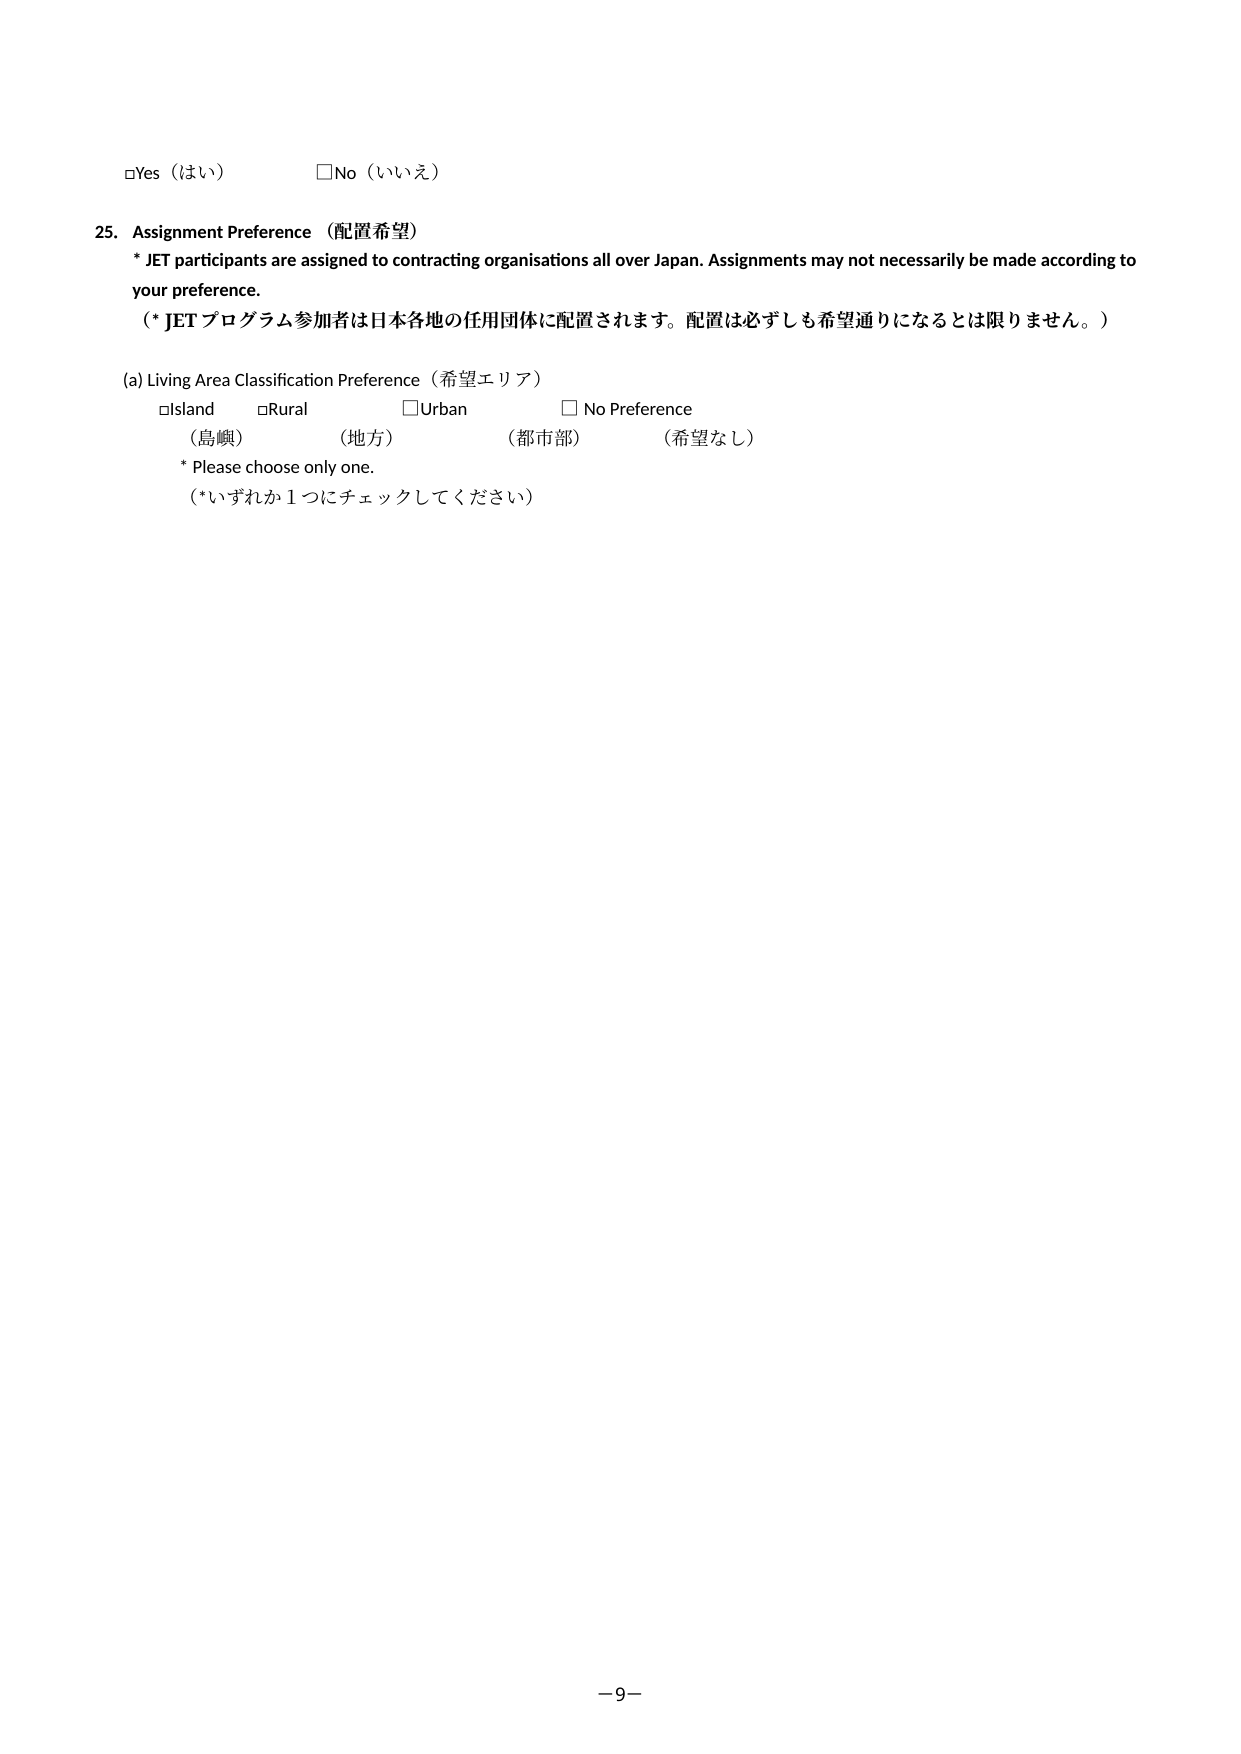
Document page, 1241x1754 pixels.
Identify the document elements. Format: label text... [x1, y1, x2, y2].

text （*いずれか１つにチェックしてください） [94, 482, 1146, 511]
text 25．Assignment Preference （配置希望） [94, 215, 1146, 245]
text □Island □Rural □Urban □ No Preference [94, 393, 1146, 422]
text (a) Living Area Classification Preference（希望エリア） [94, 363, 1146, 393]
text □Yes（はい） □No（いいえ） [94, 156, 1146, 186]
text * Please choose only one. [94, 452, 1146, 482]
text * JET participants are assigned to contracting organisations all over Japan. Assignments may not necessarily be made according to your preference. [94, 245, 1146, 304]
text （* JETプログラム参加者は日本各地の任用団体に配置されます。配置は必ずしも希望通りになるとは限りません。） [94, 304, 1146, 334]
text （島嶼） （地方） （都市部） （希望なし） [94, 422, 1146, 452]
